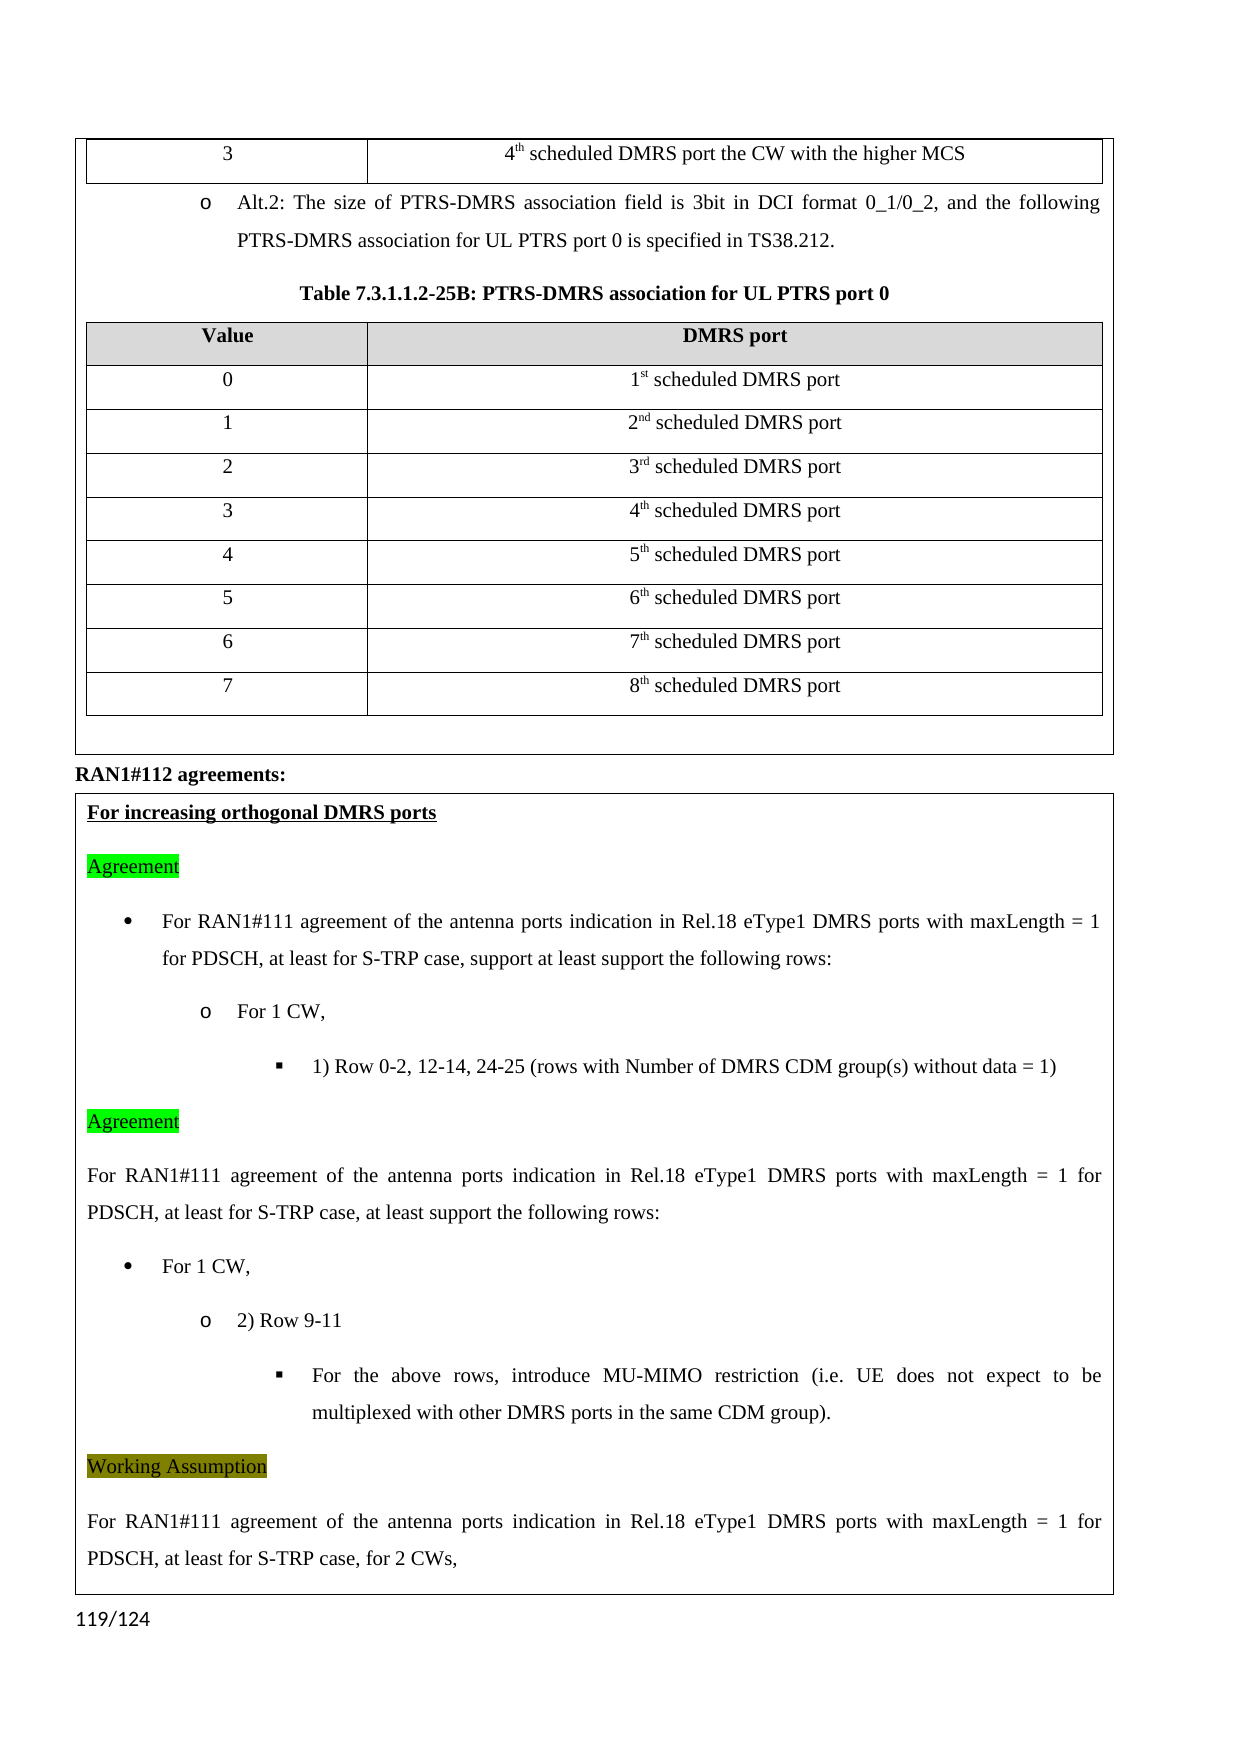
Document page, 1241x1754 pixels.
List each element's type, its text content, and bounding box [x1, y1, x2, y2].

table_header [76, 139, 1113, 754]
subtitle RAN1#112 agreements: [75, 755, 1165, 792]
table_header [76, 794, 1113, 1593]
